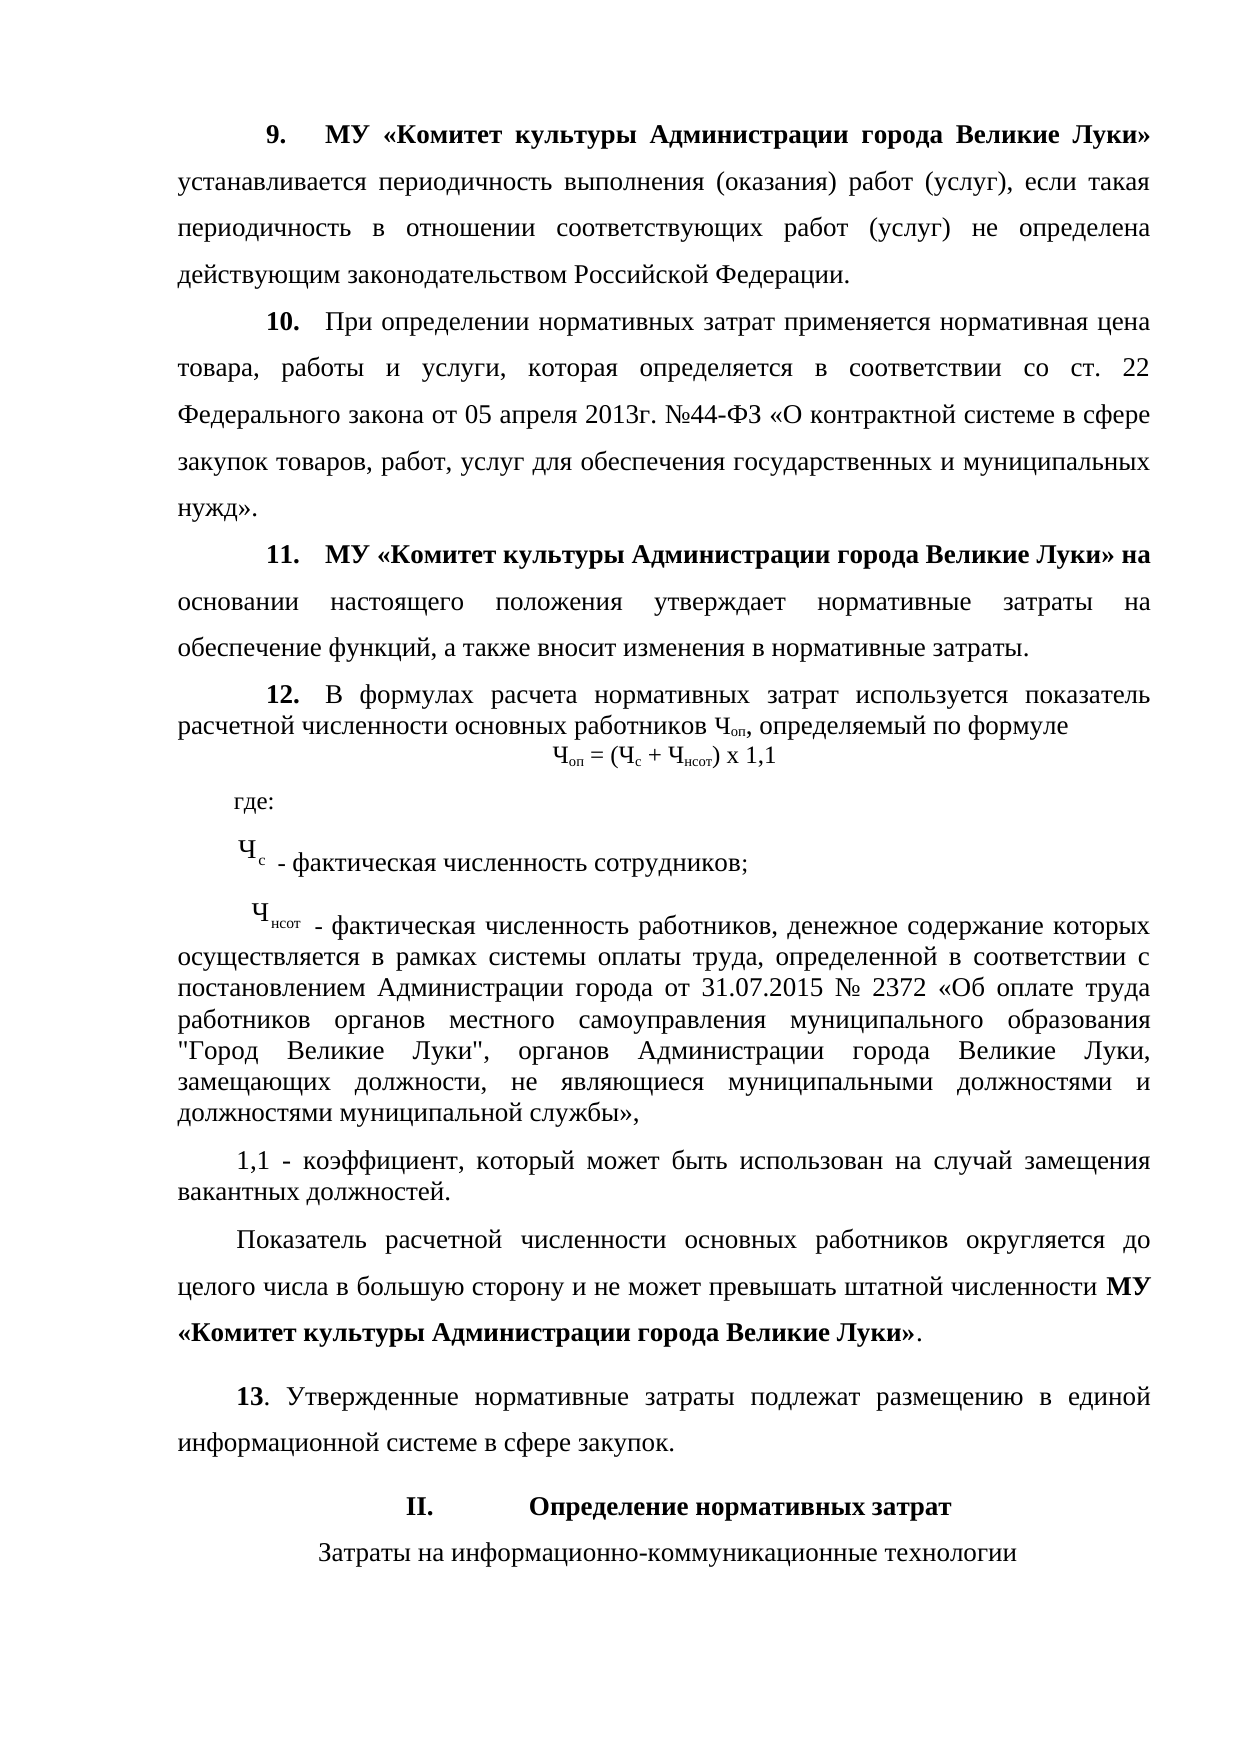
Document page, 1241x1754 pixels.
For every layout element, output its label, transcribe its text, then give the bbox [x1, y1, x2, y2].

text 1,1 - коэффициент, который может быть использован на случай замещения вакантных должностей. [177, 1144, 1152, 1206]
list МУ «Комитет культуры Администрации города Великие Луки» устанавливается периодичность выполнения (оказания) работ (услуг), если такая периодичность в отношении соответствующих работ (услуг) не определена действующим законодательством Российской Федерации. [177, 118, 1152, 289]
list Определение нормативных затрат [233, 1489, 1152, 1521]
text Чоп = (Чс + Чнсот) x 1,1 [177, 740, 1152, 769]
text Показатель расчетной численности основных работников округляется до целого числа в большую сторону и не может превышать штатной численности МУ «Комитет культуры Администрации города Великие Луки». [177, 1223, 1152, 1347]
text Затраты на информационно-коммуникационные технологии [177, 1536, 1152, 1567]
list При определении нормативных затрат применяется нормативная цена товара, работы и услуги, которая определяется в соответствии со ст. 22 Федерального закона от 05 апреля 2013г. №44-ФЗ «О контрактной системе в сфере закупок товаров, работ, услуг для обеспечения государственных и муниципальных нужд». [177, 305, 1152, 523]
text 13. Утвержденные нормативные затраты подлежат размещению в единой информационной системе в сфере закупок. [177, 1379, 1152, 1457]
list В формулах расчета нормативных затрат используется показатель расчетной численности основных работников Чоп, определяемый по формуле [177, 678, 1152, 740]
list МУ «Комитет культуры Администрации города Великие Луки» на основании настоящего положения утверждает нормативные затраты на обеспечение функций, а также вносит изменения в нормативные затраты. [177, 538, 1152, 663]
text где: [177, 786, 1152, 814]
text - фактическая численность работников, денежное содержание которых осуществляется в рамках системы оплаты труда, определенной в соответствии с постановлением Администрации города от 31.07.2015 № 2372 «Об оплате труда работников органов местного самоуправления муниципального образования "Город Великие Луки", органов Администрации города Великие Луки, замещающих должности, не являющиеся муниципальными должностями и должностями муниципальной службы», [177, 894, 1152, 1127]
text - фактическая численность сотрудников; [177, 831, 1152, 877]
